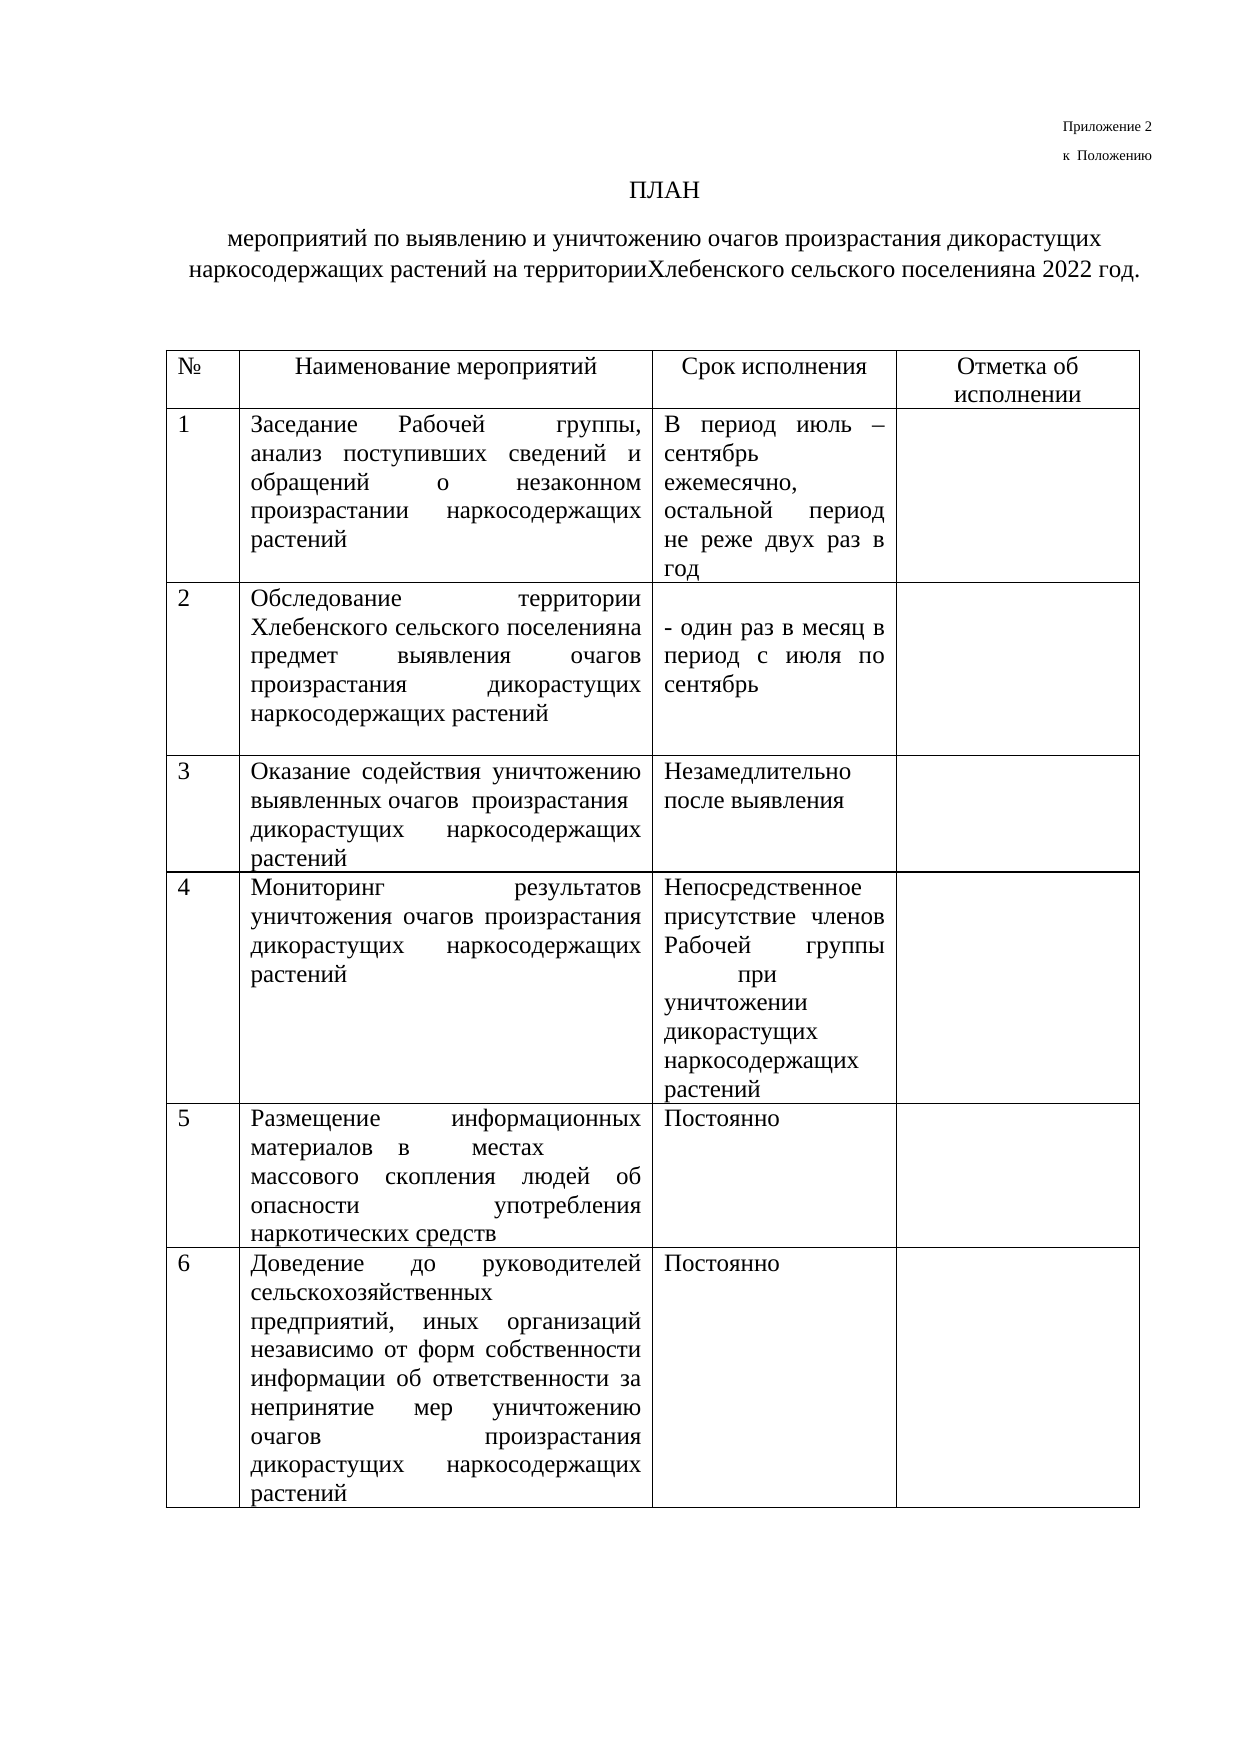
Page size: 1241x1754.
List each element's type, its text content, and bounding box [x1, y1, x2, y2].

table_cell [897, 873, 1139, 1102]
table_cell 3 [167, 756, 239, 871]
table_cell Доведение до руководителей сельскохозяйственных предприятий, иных организаций независимо от форм собственности информации об ответственности за непринятие мер уничтожению очагов произрастания дикорастущих наркосодержащих растений [240, 1248, 652, 1507]
table_cell Незамедлительно после выявления [653, 756, 896, 871]
table_cell [897, 756, 1139, 871]
text мероприятий по выявлению и уничтожению очагов произрастания дикорастущих наркосодержащих растений на территорииХлебенского сельского поселенияна 2022 год. [177, 223, 1152, 283]
table_header Отметка об исполнении [897, 351, 1139, 408]
table_cell 2 [167, 583, 239, 755]
table_cell [897, 409, 1139, 582]
table_cell Обследование территории Хлебенского сельского поселенияна предмет выявления очагов произрастания дикорастущих наркосодержащих растений [240, 583, 652, 755]
table_cell 1 [167, 409, 239, 582]
table_cell Заседание Рабочей группы, анализ поступивших сведений и обращений о незаконном произрастании наркосодержащих растений [240, 409, 652, 582]
text Приложение 2 [177, 118, 1152, 147]
table_header Срок исполнения [653, 351, 896, 408]
table_cell [897, 1248, 1139, 1507]
text ПЛАН [177, 176, 1152, 204]
table_cell 6 [167, 1248, 239, 1507]
table_cell Размещение информационных материалов в местах массового скопления людей об опасности употребления наркотических средств [240, 1104, 652, 1247]
table_cell 4 [167, 873, 239, 1102]
table_cell Постоянно [653, 1248, 896, 1507]
table_header № [167, 351, 239, 408]
table_cell - один раз в месяц в период с июля по сентябрь [653, 583, 896, 755]
table_cell В период июль – сентябрь ежемесячно, остальной период не реже двух раз в год [653, 409, 896, 582]
table_cell [897, 583, 1139, 755]
text к Положению [177, 147, 1152, 176]
table_cell Непосредственное присутствие членов Рабочей группы при уничтожении дикорастущих наркосодержащих растений [653, 873, 896, 1102]
table_cell Мониторинг результатов уничтожения очагов произрастания дикорастущих наркосодержащих растений [240, 873, 652, 1102]
table_cell 5 [167, 1104, 239, 1247]
table_cell Оказание содействия уничтожению выявленных очагов произрастания дикорастущих наркосодержащих растений [240, 756, 652, 871]
table_header Наименование мероприятий [240, 351, 652, 408]
table_cell [897, 1104, 1139, 1247]
table_cell Постоянно [653, 1104, 896, 1247]
